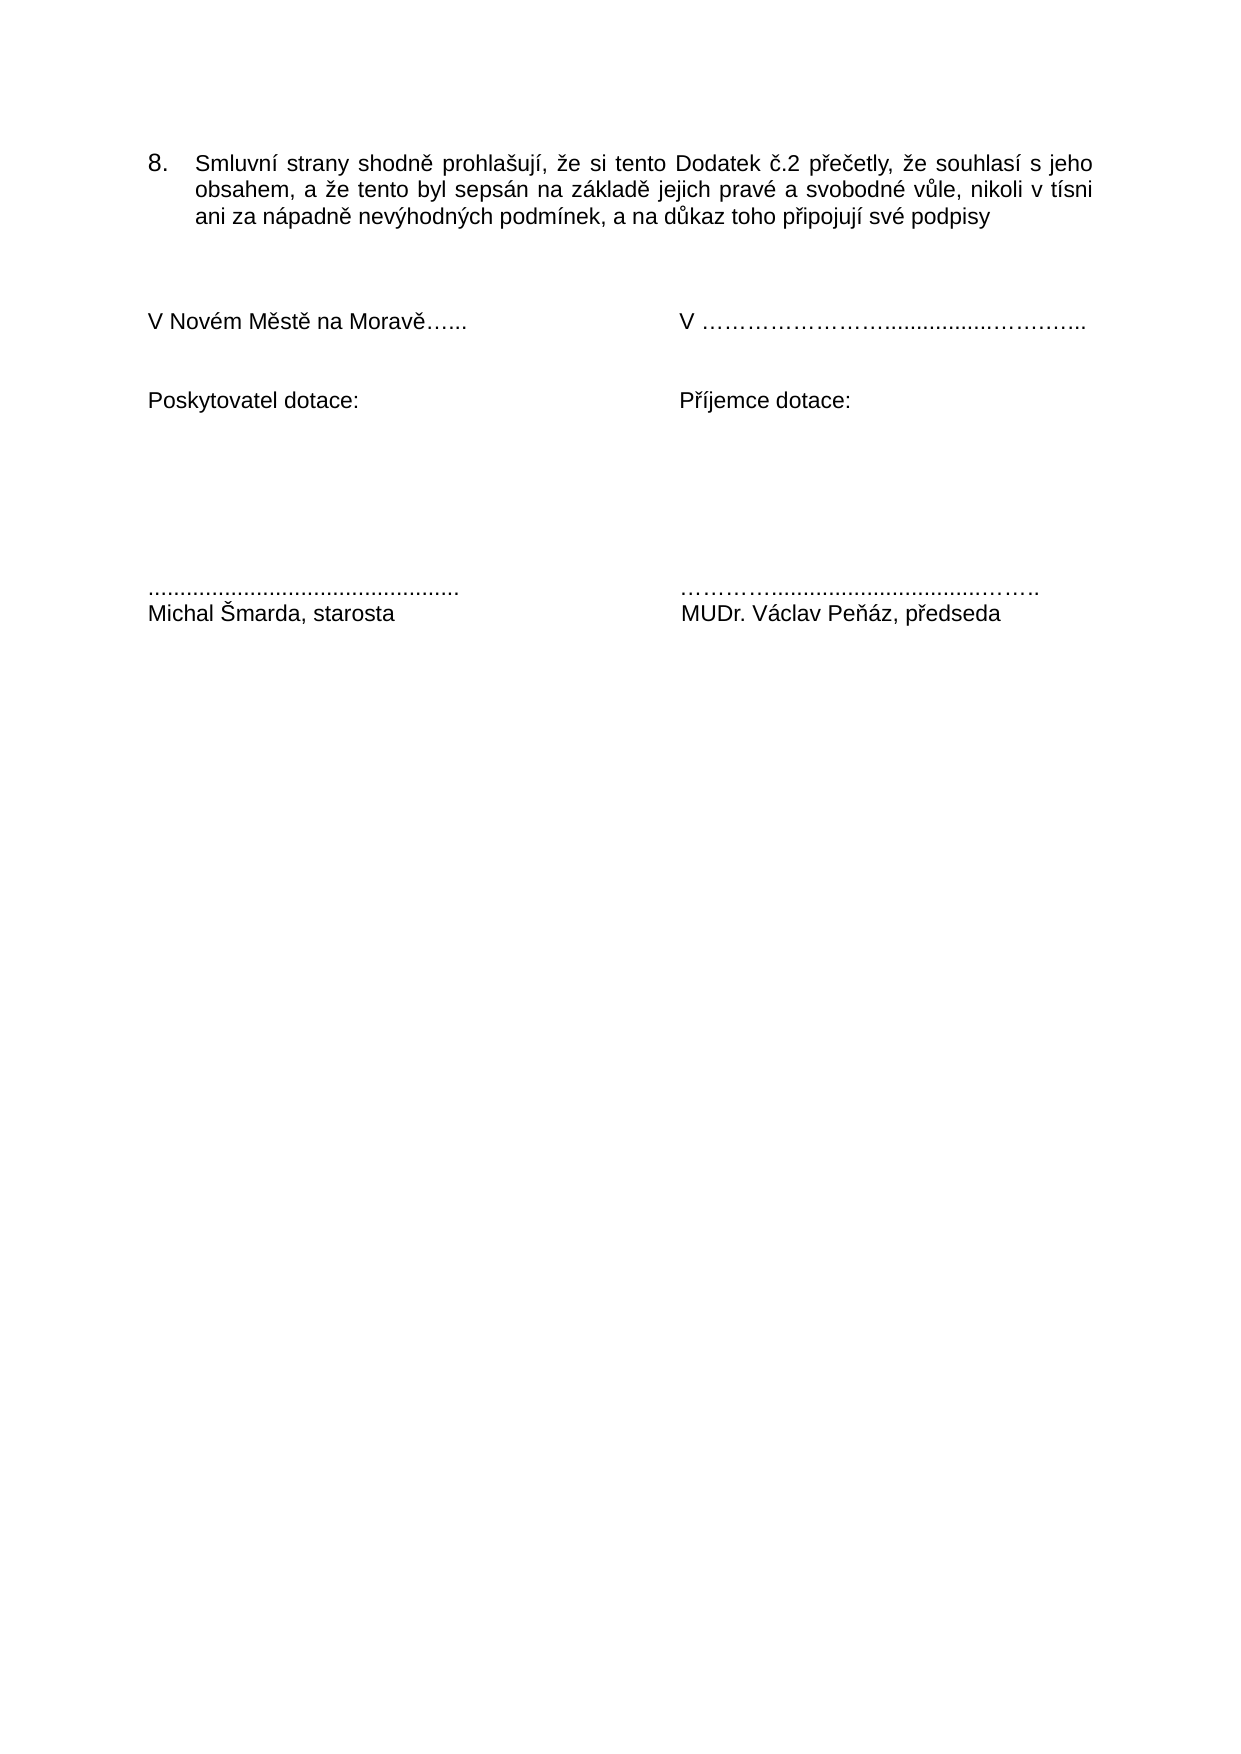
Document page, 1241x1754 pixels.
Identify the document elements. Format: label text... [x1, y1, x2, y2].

text V Novém Městě na Moravě…... V …………………….................…….…... [148, 308, 1093, 334]
list Smluvní strany shodně prohlašují, že si tento Dodatek č.2 přečetly, že souhlasí s jeho obsahem, a že tento byl sepsán na základě jejich pravé a svobodné vůle, nikoli v tísni ani za nápadně nevýhodných podmínek, a na důkaz toho připojují své podpisy [148, 148, 1093, 229]
text Poskytovatel dotace: Příjemce dotace: [148, 387, 1093, 413]
text ................................................. ………….................................…….. [148, 574, 1093, 600]
text Michal Šmarda, starosta MUDr. Václav Peňáz, předseda [148, 600, 1093, 627]
